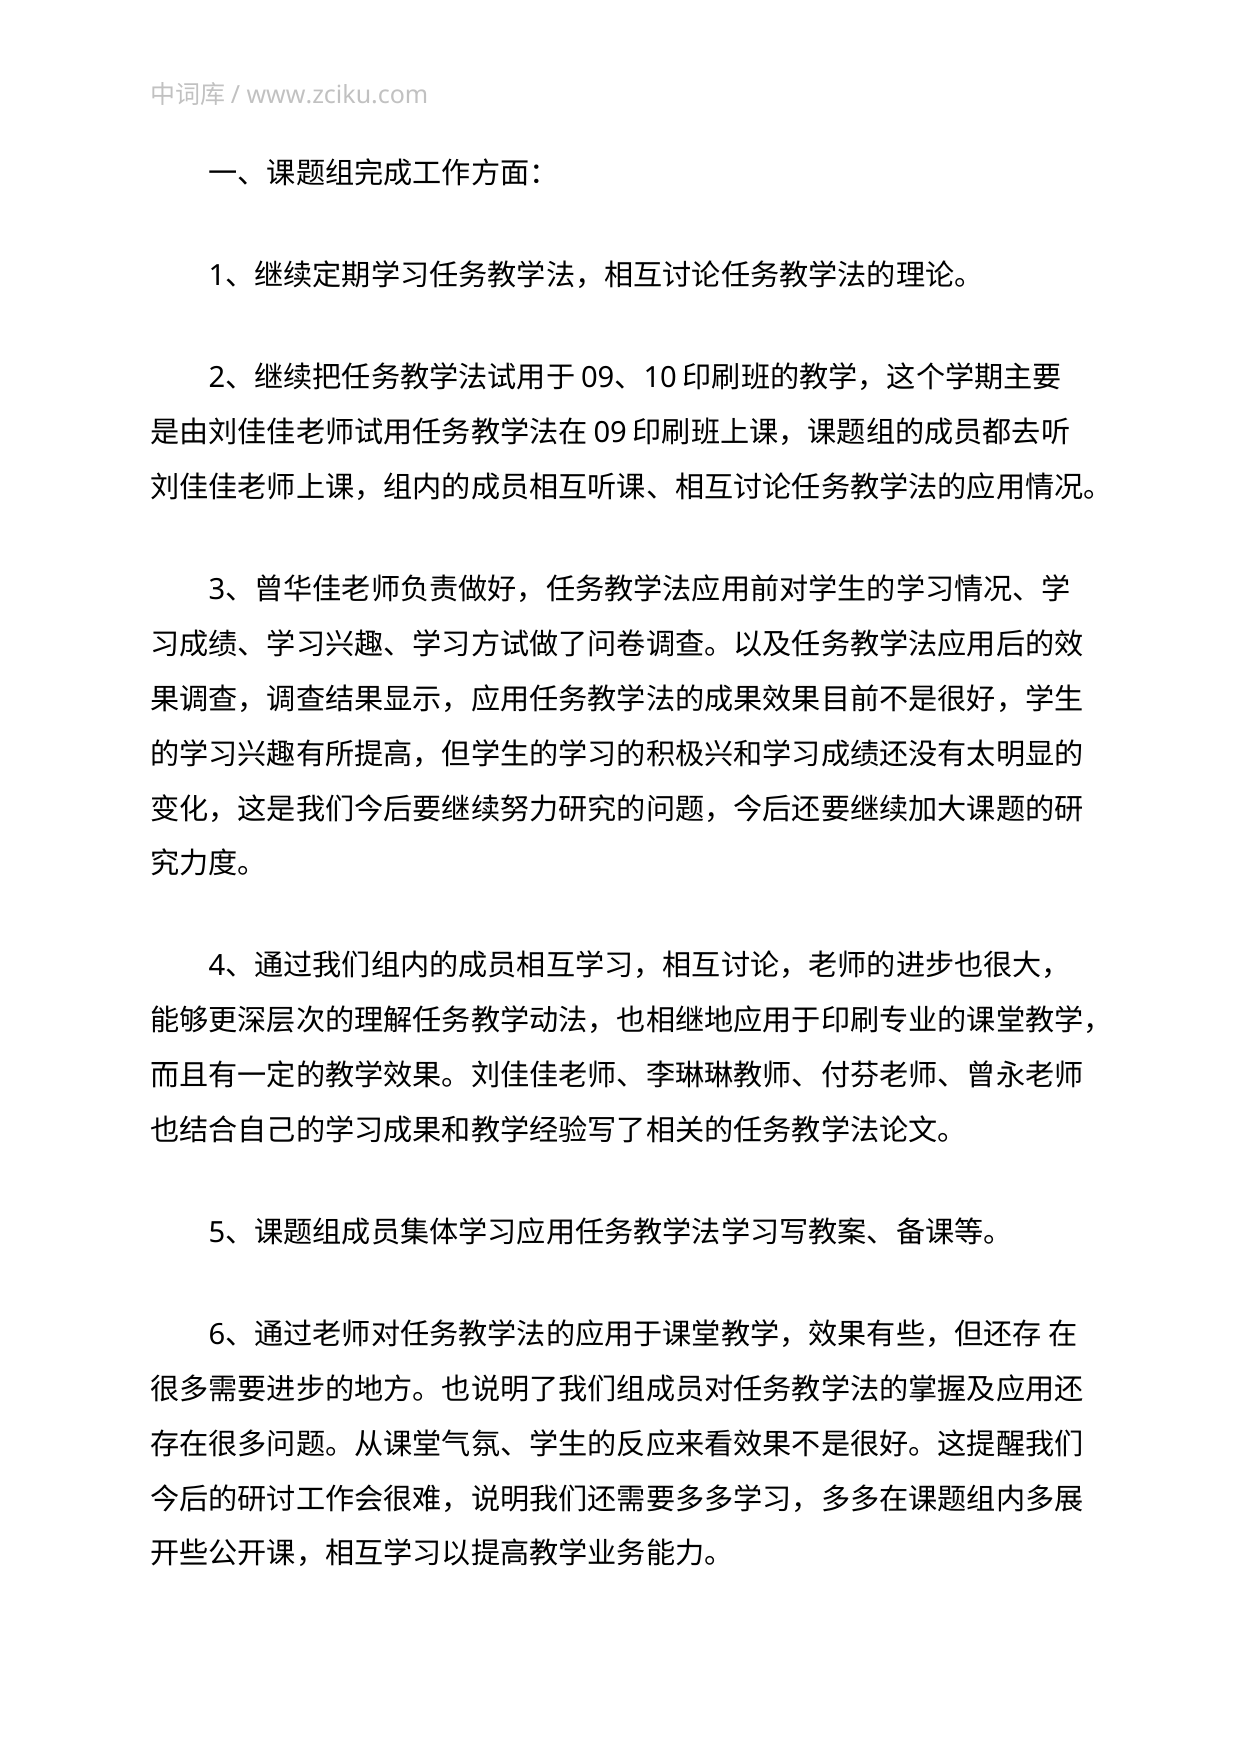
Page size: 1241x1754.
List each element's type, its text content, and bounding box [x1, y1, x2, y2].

text 6、通过老师对任务教学法的应用于课堂教学，效果有些，但还存 在很多需要进步的地方。也说明了我们组成员对任务教学法的掌握及应用还存在很多问题。从课堂气氛、学生的反应来看效果不是很好。这提醒我们今后的研讨工作会很难，说明我们还需要多多学习，多多在课题组内多展开些公开课，相互学习以提高教学业务能力。 [150, 1310, 1090, 1572]
text 1、继续定期学习任务教学法，相互讨论任务教学法的理论。 [150, 252, 1090, 294]
text 3、曾华佳老师负责做好，任务教学法应用前对学生的学习情况、学习成绩、学习兴趣、学习方试做了问卷调查。以及任务教学法应用后的效果调查，调查结果显示，应用任务教学法的成果效果目前不是很好，学生的学习兴趣有所提高，但学生的学习的积极兴和学习成绩还没有太明显的变化，这是我们今后要继续努力研究的问题，今后还要继续加大课题的研究力度。 [150, 566, 1090, 882]
text 2、继续把任务教学法试用于09、10印刷班的教学，这个学期主要是由刘佳佳老师试用任务教学法在09印刷班上课，课题组的成员都去听刘佳佳老师上课，组内的成员相互听课、相互讨论任务教学法的应用情况。 [150, 354, 1090, 506]
text 5、课题组成员集体学习应用任务教学法学习写教案、备课等。 [150, 1208, 1090, 1251]
text 4、通过我们组内的成员相互学习，相互讨论，老师的进步也很大，能够更深层次的理解任务教学动法，也相继地应用于印刷专业的课堂教学，而且有一定的教学效果。刘佳佳老师、李琳琳教师、付芬老师、曾永老师也结合自己的学习成果和教学经验写了相关的任务教学法论文。 [150, 942, 1090, 1149]
text 一、课题组完成工作方面： [150, 150, 1090, 192]
